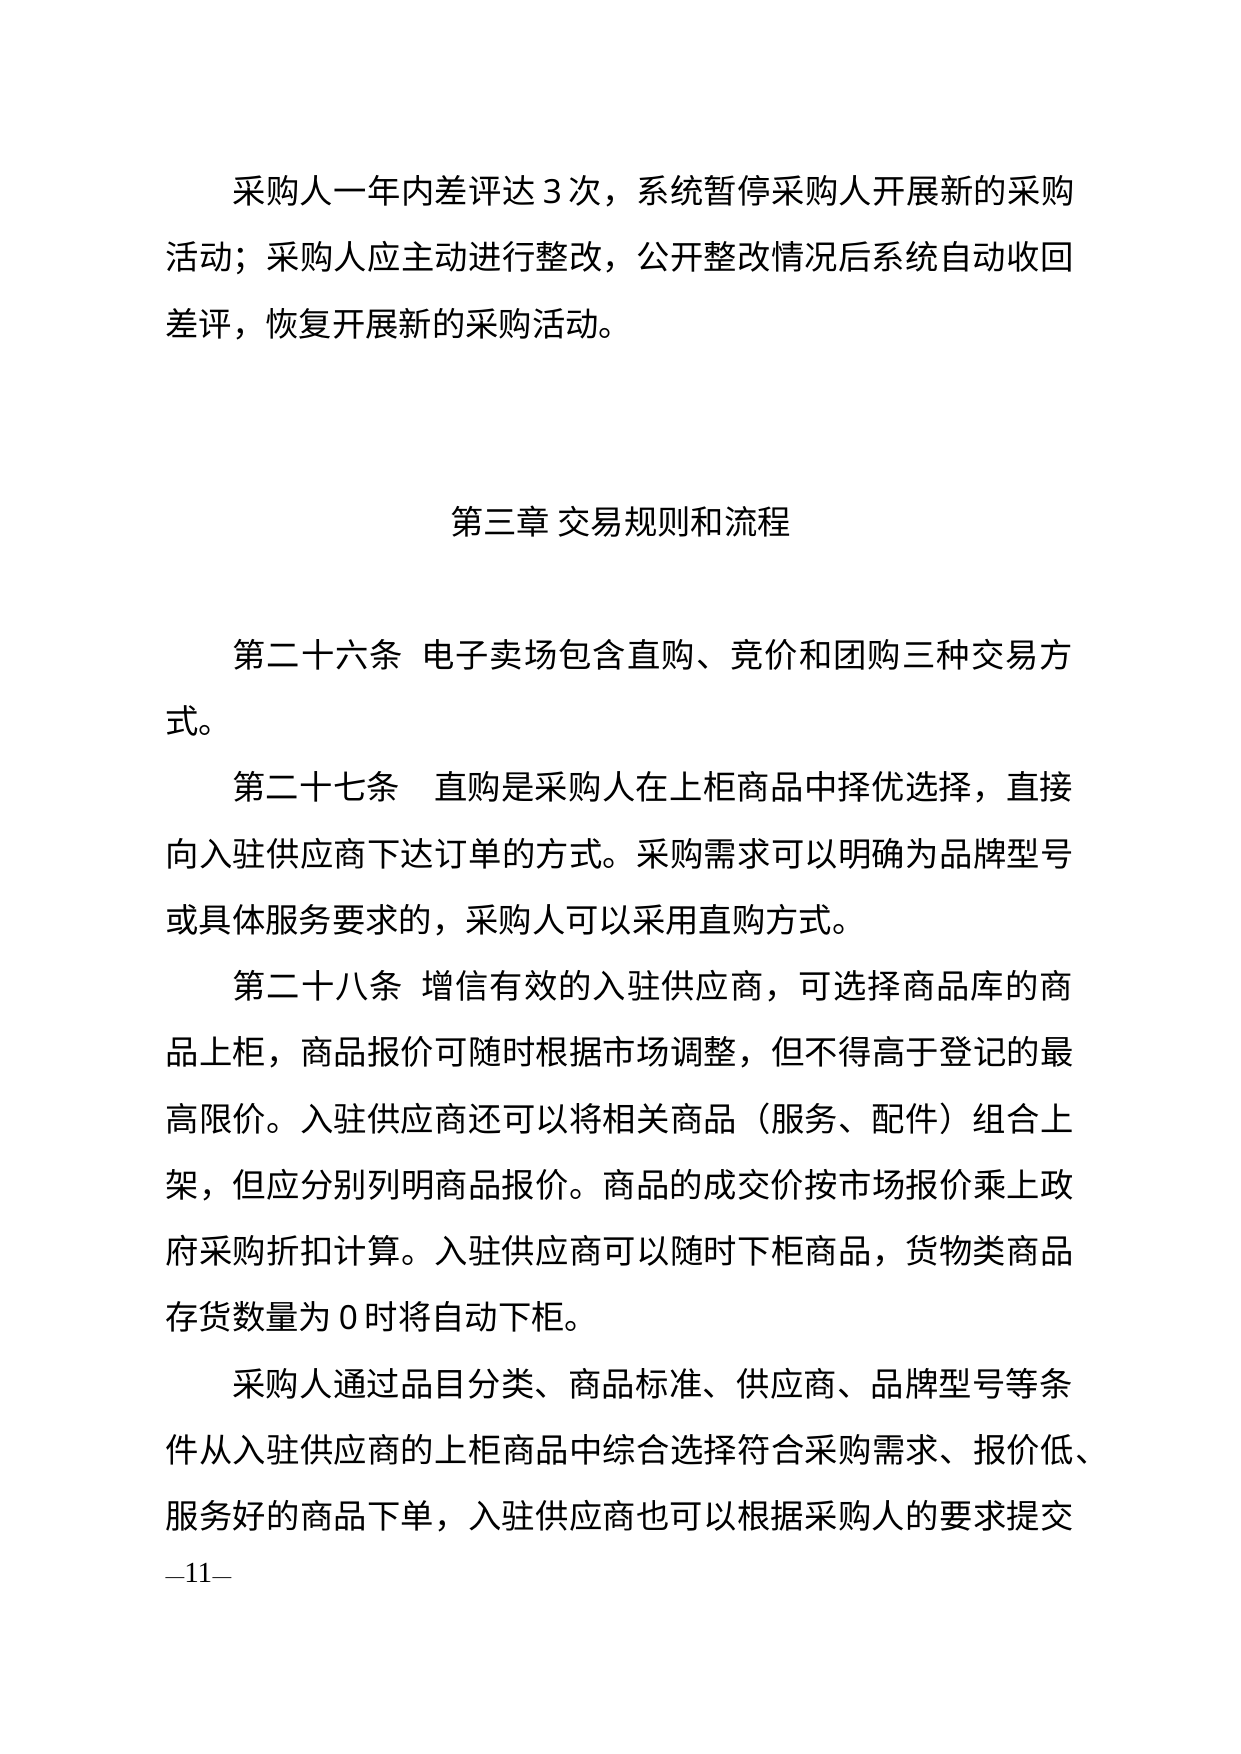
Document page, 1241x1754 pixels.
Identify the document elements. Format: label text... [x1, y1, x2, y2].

text 第二十六条 电子卖场包含直购、竞价和团购三种交易方式。 [165, 619, 1075, 752]
text 第二十七条 直购是采购人在上柜商品中择优选择，直接向入驻供应商下达订单的方式。采购需求可以明确为品牌型号或具体服务要求的，采购人可以采用直购方式。 [165, 752, 1075, 951]
text 第二十八条 增信有效的入驻供应商，可选择商品库的商品上柜，商品报价可随时根据市场调整，但不得高于登记的最高限价。入驻供应商还可以将相关商品（服务、配件）组合上架，但应分别列明商品报价。商品的成交价按市场报价乘上政府采购折扣计算。入驻供应商可以随时下柜商品，货物类商品存货数量为0时将自动下柜。 [165, 951, 1075, 1348]
text 第三章 交易规则和流程 [165, 487, 1075, 553]
text 采购人一年内差评达3次，系统暂停采购人开展新的采购活动；采购人应主动进行整改，公开整改情况后系统自动收回差评，恢复开展新的采购活动。 [165, 156, 1075, 354]
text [165, 1348, 1075, 1547]
